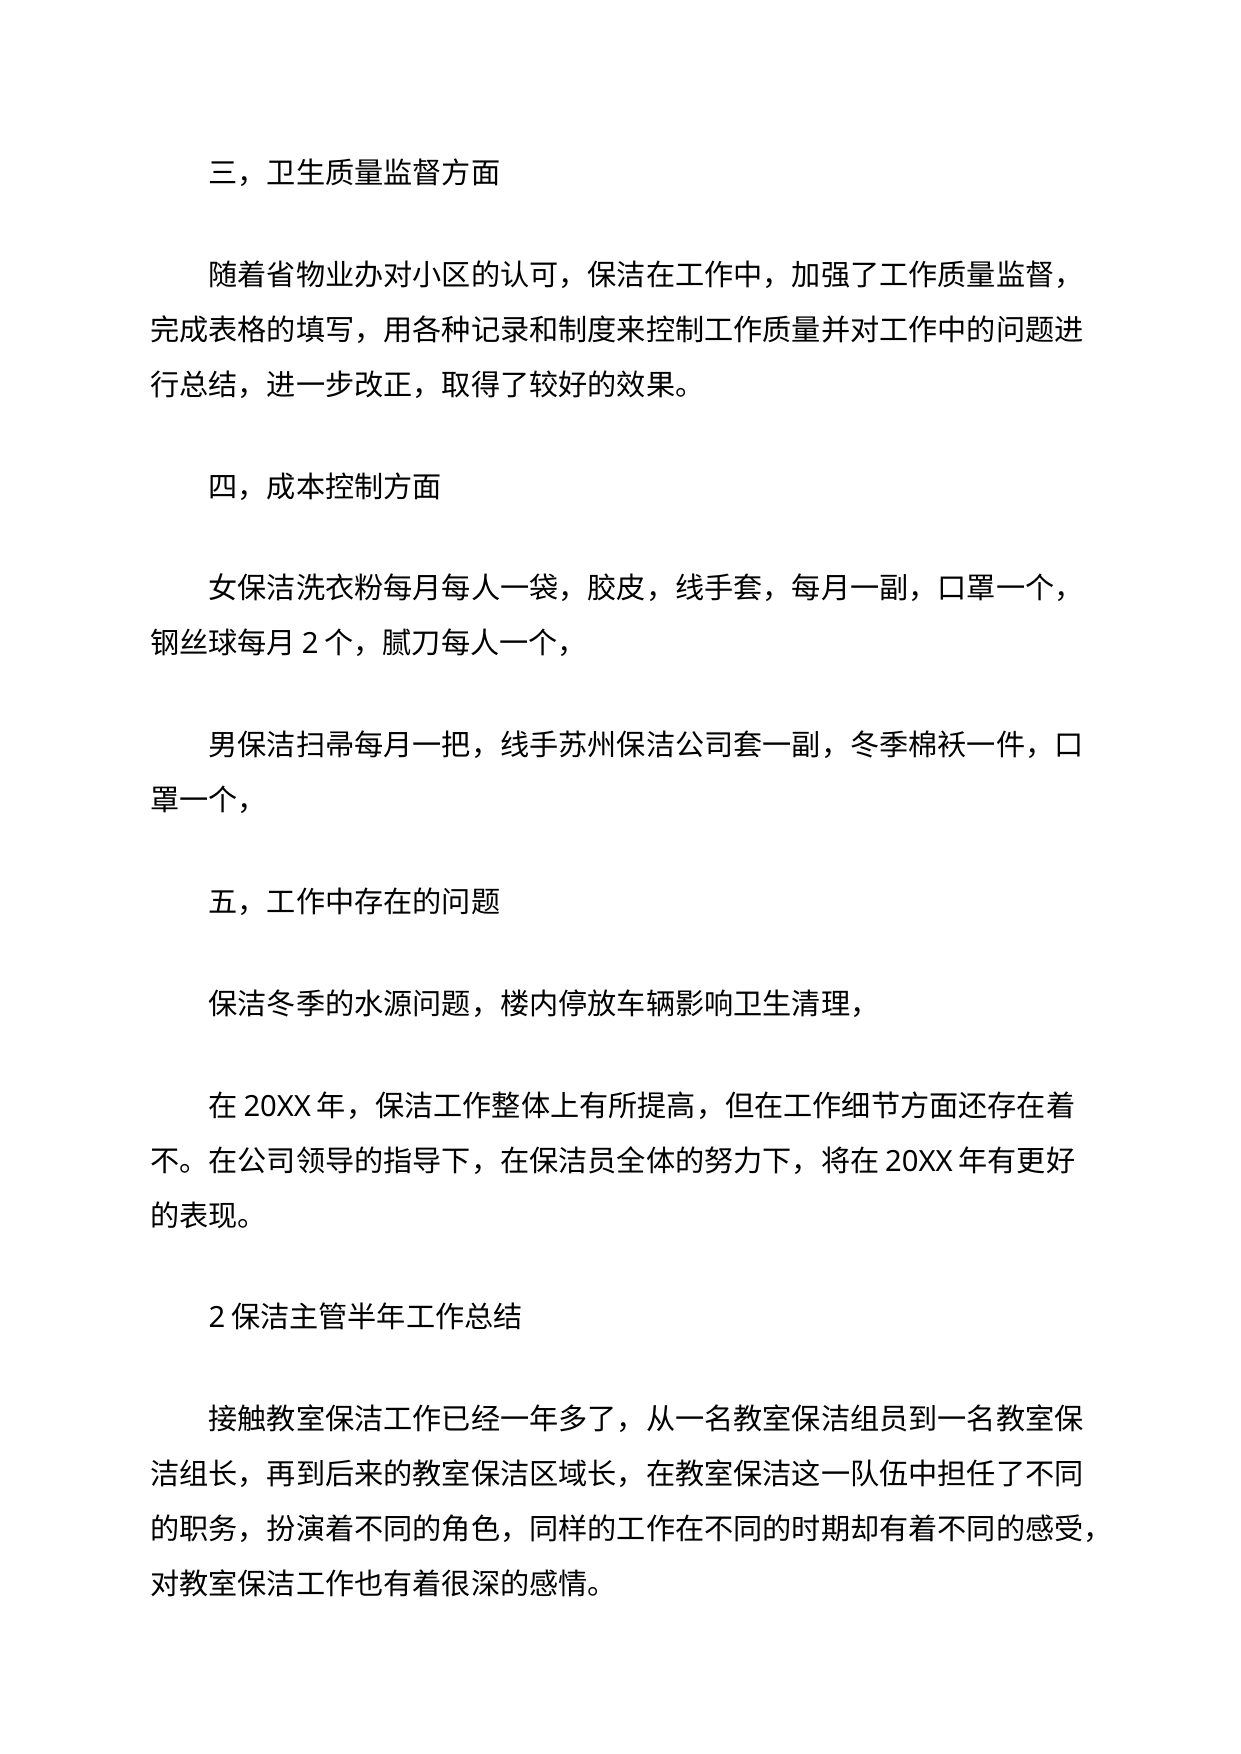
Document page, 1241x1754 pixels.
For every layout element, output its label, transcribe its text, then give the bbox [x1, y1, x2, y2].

text 随着省物业办对小区的认可，保洁在工作中，加强了工作质量监督，完成表格的填写，用各种记录和制度来控制工作质量并对工作中的问题进行总结，进一步改正，取得了较好的效果。 [150, 252, 1090, 404]
text 男保洁扫帚每月一把，线手苏州保洁公司套一副，冬季棉袄一件，口罩一个， [150, 722, 1090, 819]
text 女保洁洗衣粉每月每人一袋，胶皮，线手套，每月一副，口罩一个，钢丝球每月2个，腻刀每人一个， [150, 565, 1090, 662]
text 保洁冬季的水源问题，楼内停放车辆影响卫生清理， [150, 980, 1090, 1023]
text 接触教室保洁工作已经一年多了，从一名教室保洁组员到一名教室保洁组长，再到后来的教室保洁区域长，在教室保洁这一队伍中担任了不同的职务，扮演着不同的角色，同样的工作在不同的时期却有着不同的感受，对教室保洁工作也有着很深的感情。 [150, 1396, 1090, 1603]
text 在20XX年，保洁工作整体上有所提高，但在工作细节方面还存在着不。在公司领导的指导下，在保洁员全体的努力下，将在20XX年有更好的表现。 [150, 1082, 1090, 1234]
text 五，工作中存在的问题 [150, 879, 1090, 921]
text 四，成本控制方面 [150, 463, 1090, 506]
text 2保洁主管半年工作总结 [150, 1294, 1090, 1336]
text 三，卫生质量监督方面 [150, 150, 1090, 192]
